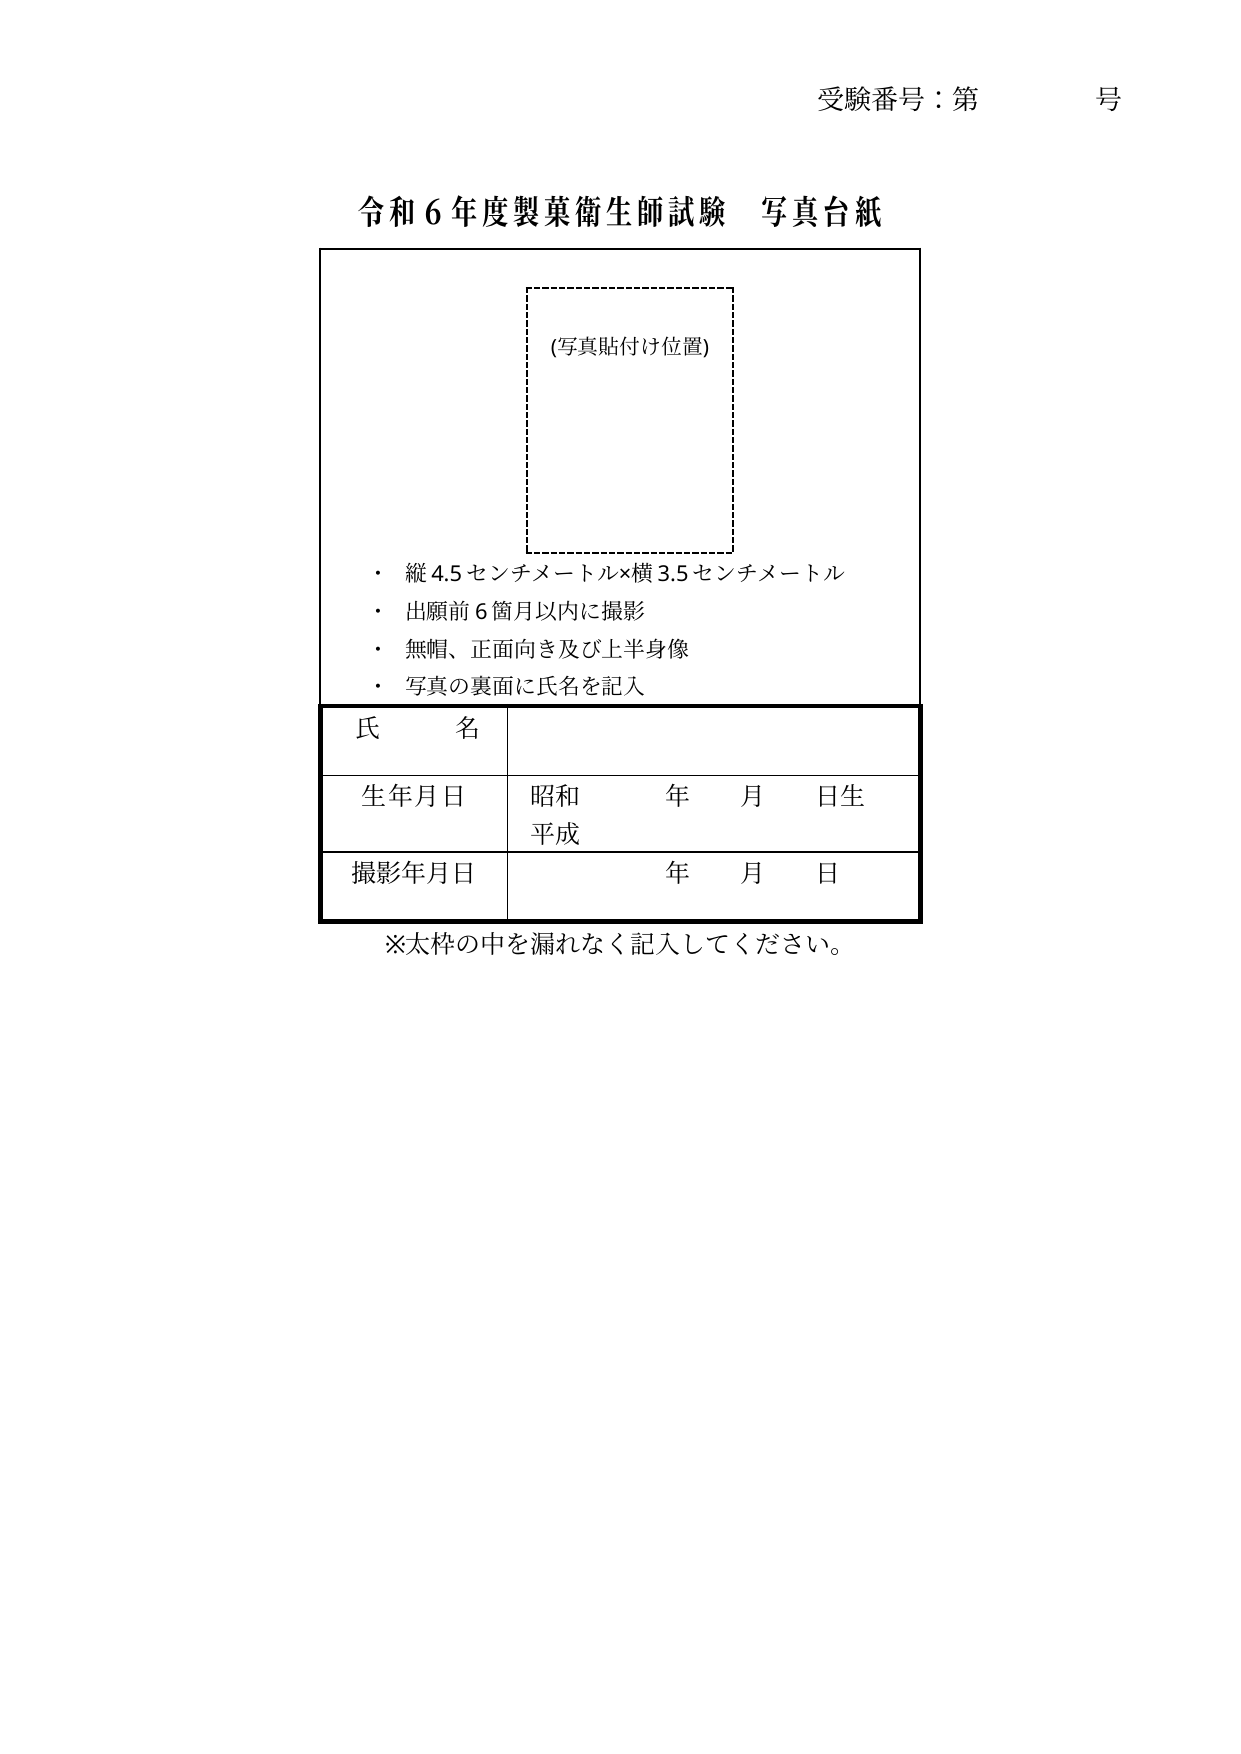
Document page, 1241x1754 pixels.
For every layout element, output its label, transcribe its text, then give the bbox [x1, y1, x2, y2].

text 受験番号：第 号 [118, 60, 1122, 135]
table_cell 生年月日 [323, 776, 507, 851]
text ※太枠の中を漏れなく記入してください。 [118, 923, 1122, 961]
table_cell [508, 708, 918, 774]
table_cell 年 月 日生 [605, 776, 918, 851]
table_header 縦4.5センチメートル×横3.5センチメートル 出願前6箇月以内に撮影 無帽、正面向き及び上半身像 写真の裏面に氏名を記入 [321, 250, 919, 704]
text 令和６年度製菓衛生師試験 写真台紙 [118, 172, 1122, 247]
table_cell 昭和 平成 [508, 776, 605, 851]
table_cell 氏 名 [323, 708, 507, 774]
table_cell [508, 853, 605, 919]
table_cell 撮影年月日 [323, 853, 507, 919]
table_cell 年 月 日 [605, 853, 918, 919]
